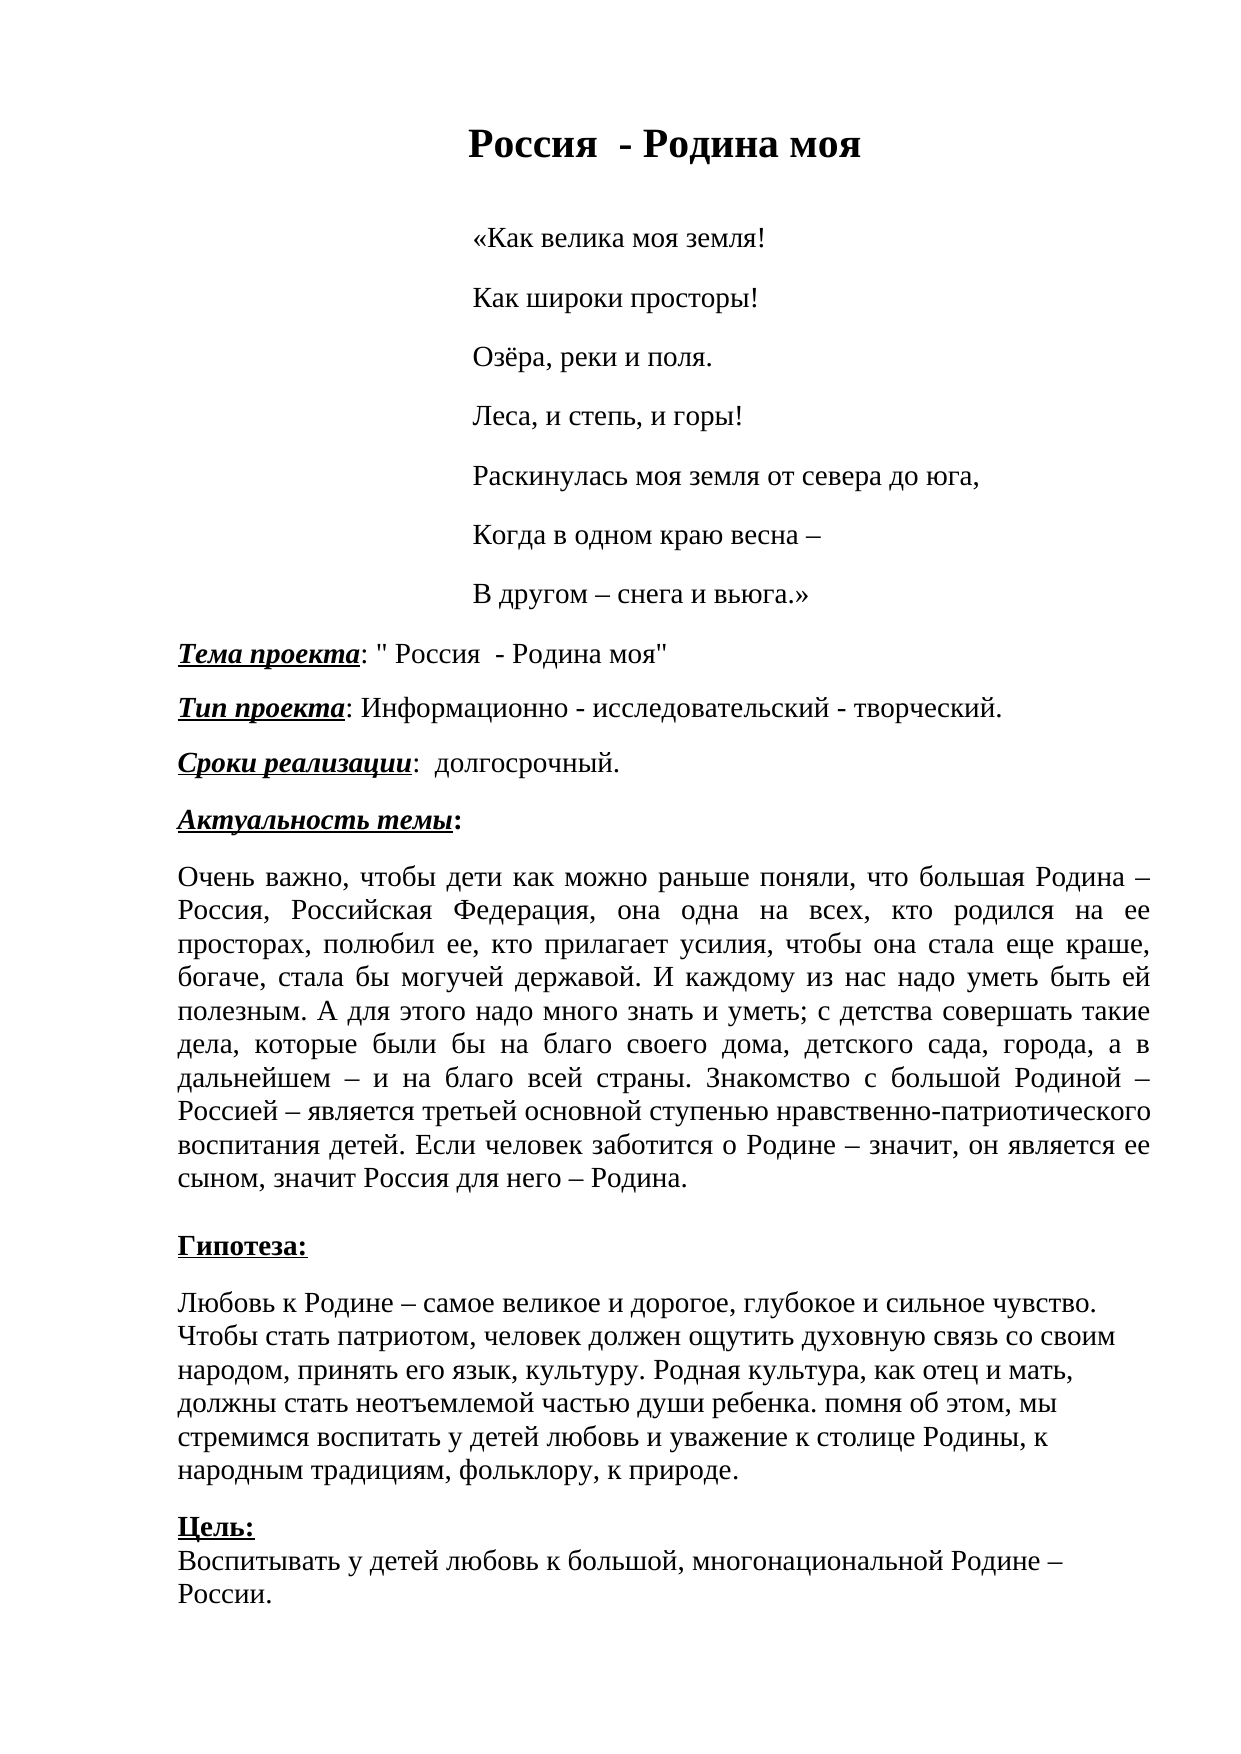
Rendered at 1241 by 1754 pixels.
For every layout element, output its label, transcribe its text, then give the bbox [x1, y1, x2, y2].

text Когда в одном краю весна – [472, 517, 1152, 551]
text Как широки просторы! [472, 280, 1152, 313]
text Цель: [177, 1509, 1152, 1543]
text Актуальность темы: [177, 802, 1152, 835]
text Тема проекта: " Россия - Родина моя" [177, 636, 1152, 669]
text Раскинулась моя земля от севера до юга, [472, 458, 1152, 491]
text Россия - Родина моя [177, 118, 1152, 166]
text В другом – снега и вьюга.» [472, 577, 1152, 610]
text «Как велика моя земля! [472, 220, 1152, 254]
text Воспитывать у детей любовь к большой, многонациональной Родине – России. [177, 1543, 1152, 1610]
text Озёра, реки и поля. [472, 339, 1152, 373]
text Тип проекта: Информационно - исследовательский - творческий. [177, 690, 1152, 724]
text Очень важно, чтобы дети как можно раньше поняли, что большая Родина – Россия, Российская Федерация, она одна на всех, кто родился на ее просторах, полюбил ее, кто прилагает усилия, чтобы она стала еще краше, богаче, стала бы могучей державой. И каждому из нас надо уметь быть ей полезным. А для этого надо много знать и уметь; с детства совершать такие дела, которые были бы на благо своего дома, детского сада, города, а в дальнейшем – и на благо всей страны. Знакомство с большой Родиной – Россией – является третьей основной ступенью нравственно-патриотического воспитания детей. Если человек заботится о Родине – значит, он является ее сыном, значит Россия для него – Родина. [177, 859, 1152, 1194]
text Любовь к Родине – самое великое и дорогое, глубокое и сильное чувство. Чтобы стать патриотом, человек должен ощутить духовную связь со своим народом, принять его язык, культуру. Родная культура, как отец и мать, должны стать неотъемлемой частью души ребенка. помня об этом, мы стремимся воспитать у детей любовь и уважение к столице Родины, к народным традициям, фольклору, к природе. [177, 1285, 1152, 1486]
text Гипотеза: [177, 1228, 1152, 1261]
text Сроки реализации: долгосрочный. [177, 745, 1152, 778]
text Леса, и степь, и горы! [472, 398, 1152, 432]
